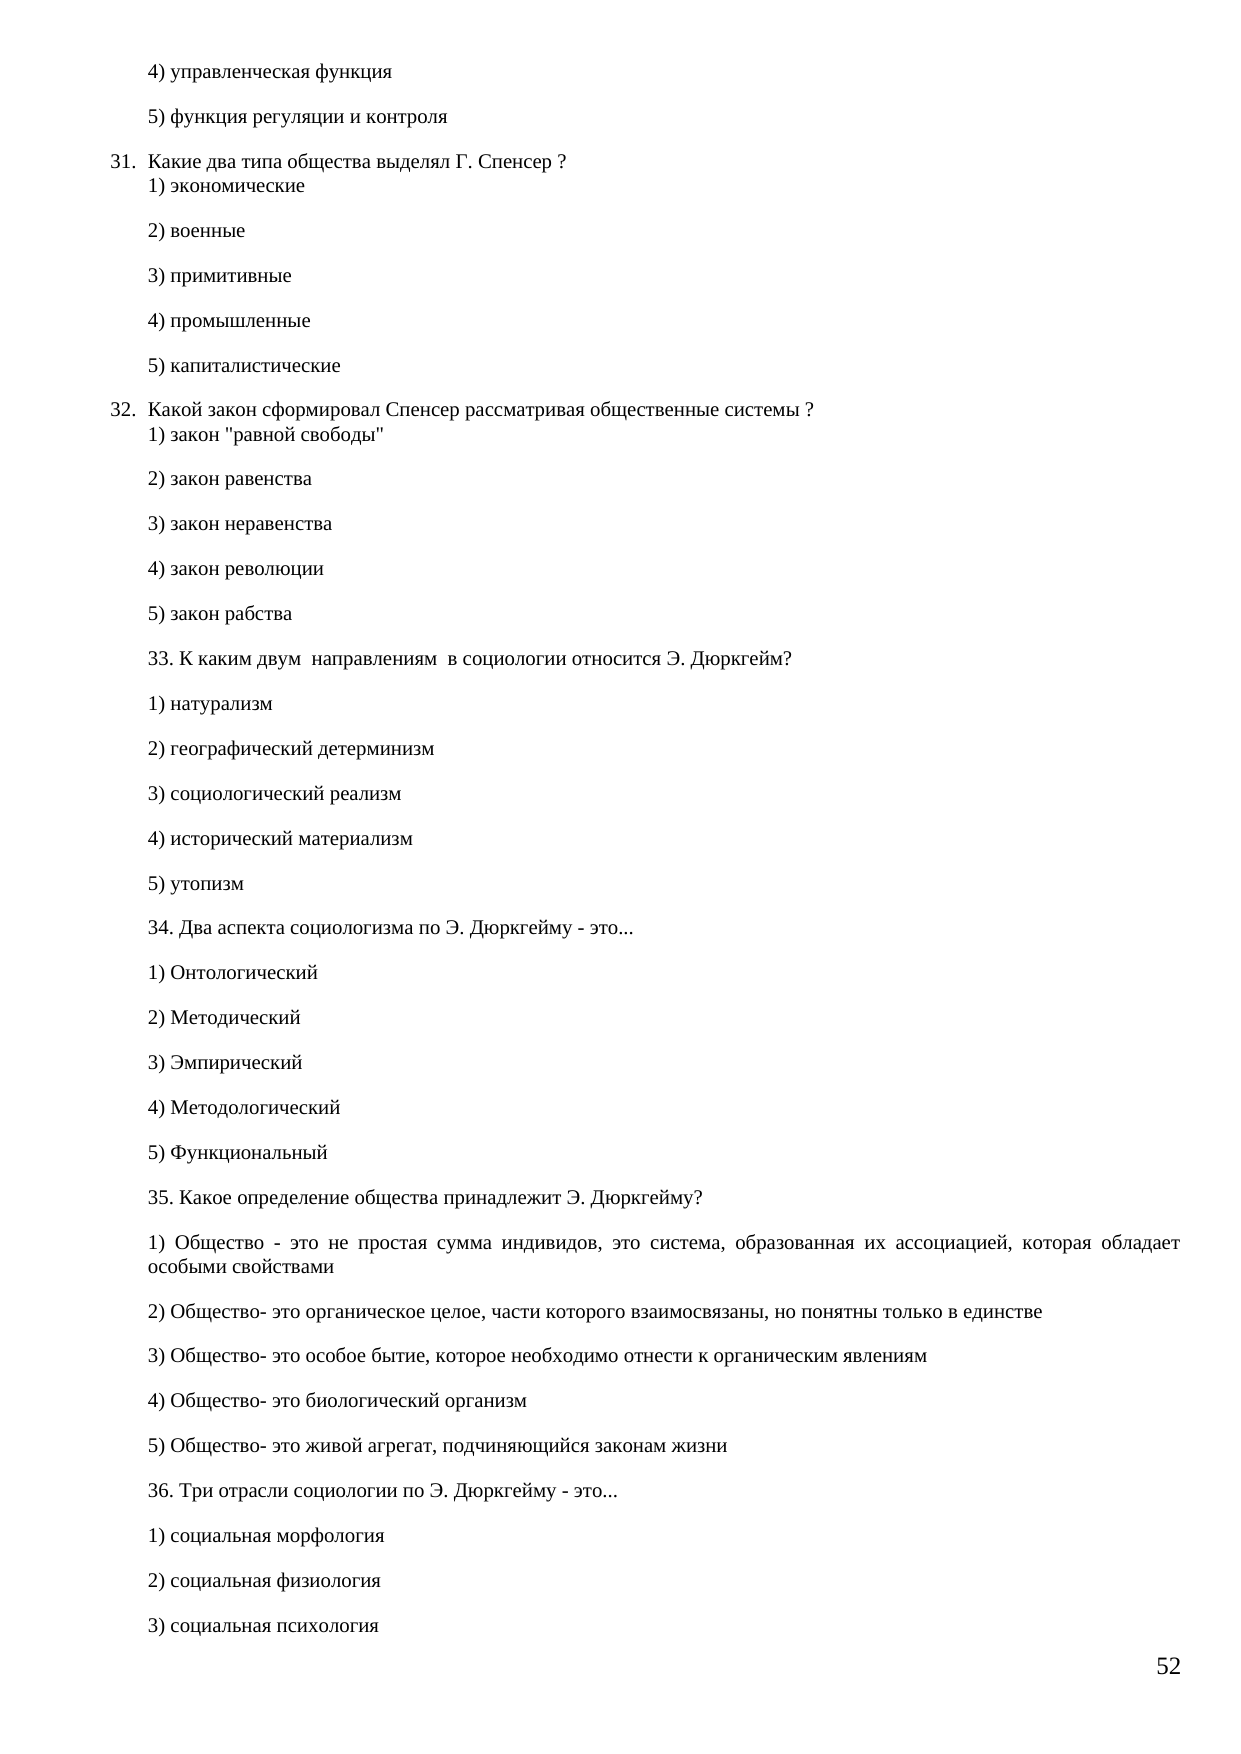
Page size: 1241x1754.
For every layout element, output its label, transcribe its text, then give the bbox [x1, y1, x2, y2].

text 1) Общество - это не простая сумма индивидов, это система, образованная их ассоциацией, которая обладает особыми свойствами [148, 1229, 1181, 1278]
text 1) натурализм [148, 691, 1181, 715]
text 33. К каким двум направлениям в социологии относится Э. Дюркгейм? [148, 646, 1181, 670]
text 1) экономические [148, 173, 1181, 197]
text 4) управленческая функция [148, 59, 1181, 83]
text 36. Три отрасли социологии по Э. Дюркгейму - это... [148, 1478, 1181, 1502]
text 3) Общество- это особое бытие, которое необходимо отнести к органическим явлениям [148, 1343, 1181, 1367]
text 4) промышленные [148, 308, 1181, 332]
text 5) закон рабства [148, 601, 1181, 625]
text 5) утопизм [148, 870, 1181, 894]
text 3) социальная психология [148, 1613, 1181, 1637]
text 2) закон равенства [148, 466, 1181, 490]
text 2) социальная физиология [148, 1568, 1181, 1592]
text 1) закон "равной свободы" [148, 421, 1181, 446]
text 34. Два аспекта социологизма по Э. Дюркгейму - это... [148, 915, 1181, 939]
text 2) Методический [148, 1005, 1181, 1029]
text 2) военные [148, 218, 1181, 242]
text 1) Онтологический [148, 960, 1181, 984]
text 35. Какое определение общества принадлежит Э. Дюркгейму? [148, 1185, 1181, 1209]
list Какой закон сформировал Спенсер рассматривая общественные системы ? [110, 397, 1181, 421]
text 4) исторический материализм [148, 826, 1181, 849]
text 1) социальная морфология [148, 1523, 1181, 1547]
text 3) социологический реализм [148, 781, 1181, 805]
text 2) Общество- это органическое целое, части которого взаимосвязаны, но понятны только в единстве [148, 1298, 1181, 1323]
list Какие два типа общества выделял Г. Спенсер ? [110, 149, 1181, 173]
text 2) географический детерминизм [148, 736, 1181, 760]
text 4) закон революции [148, 556, 1181, 580]
text 4) Общество- это биологический организм [148, 1388, 1181, 1412]
text 3) Эмпирический [148, 1050, 1181, 1074]
text 4) Методологический [148, 1095, 1181, 1119]
text 5) Функциональный [148, 1140, 1181, 1164]
text 5) капиталистические [148, 352, 1181, 377]
text 5) функция регуляции и контроля [148, 104, 1181, 128]
text 3) примитивные [148, 263, 1181, 287]
text 3) закон неравенства [148, 511, 1181, 535]
text 5) Общество- это живой агрегат, подчиняющийся законам жизни [148, 1433, 1181, 1457]
